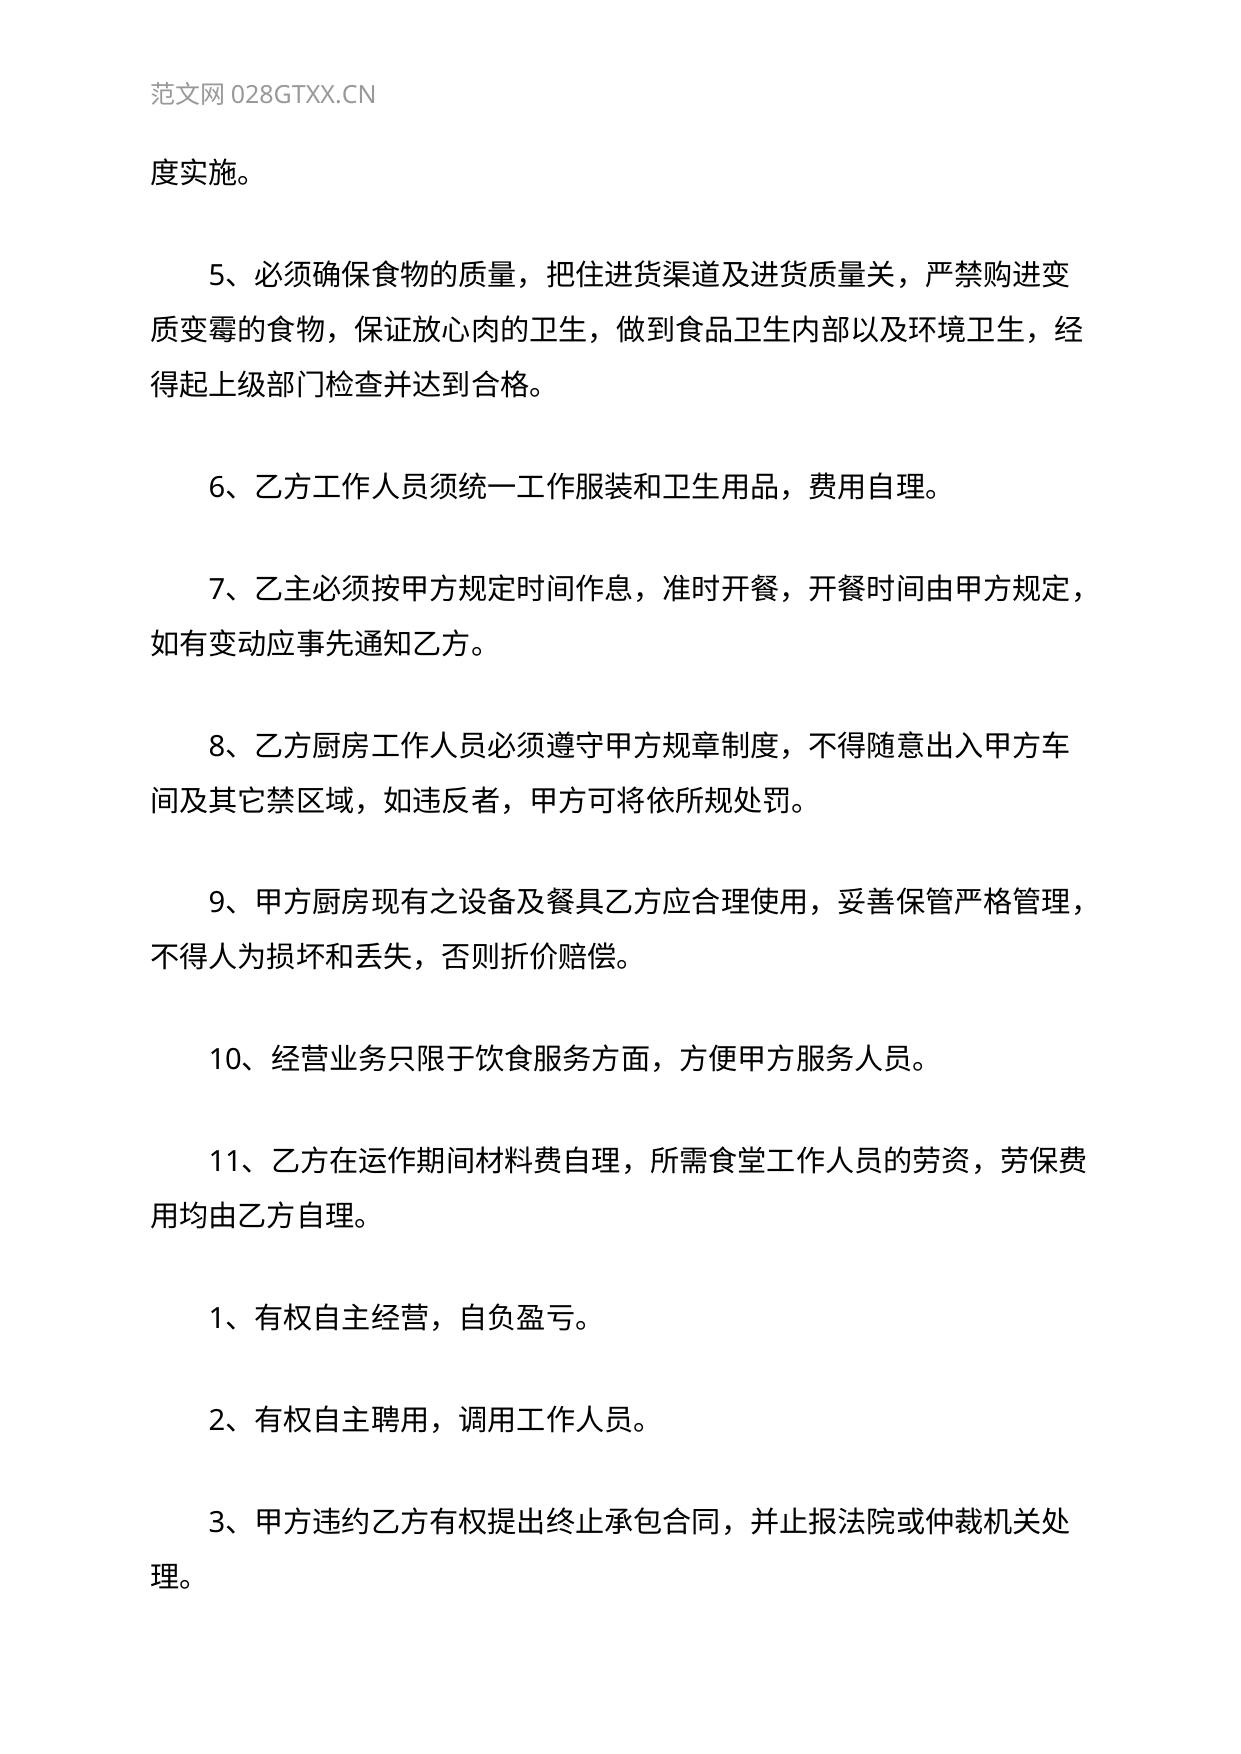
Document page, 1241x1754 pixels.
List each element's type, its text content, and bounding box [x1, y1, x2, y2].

text 6、乙方工作人员须统一工作服装和卫生用品，费用自理。 [150, 463, 1090, 506]
text 9、甲方厨房现有之设备及餐具乙方应合理使用，妥善保管严格管理，不得人为损坏和丢失，否则折价赔偿。 [150, 879, 1090, 976]
text 11、乙方在运作期间材料费自理，所需食堂工作人员的劳资，劳保费用均由乙方自理。 [150, 1138, 1090, 1235]
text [150, 150, 1090, 192]
text 2、有权自主聘用，调用工作人员。 [150, 1396, 1090, 1439]
text 7、乙主必须按甲方规定时间作息，准时开餐，开餐时间由甲方规定，如有变动应事先通知乙方。 [150, 565, 1090, 663]
text 5、必须确保食物的质量，把住进货渠道及进货质量关，严禁购进变质变霉的食物，保证放心肉的卫生，做到食品卫生内部以及环境卫生，经得起上级部门检查并达到合格。 [150, 252, 1090, 404]
text 10、经营业务只限于饮食服务方面，方便甲方服务人员。 [150, 1036, 1090, 1078]
text 8、乙方厨房工作人员必须遵守甲方规章制度，不得随意出入甲方车间及其它禁区域，如违反者，甲方可将依所规处罚。 [150, 722, 1090, 819]
text 1、有权自主经营，自负盈亏。 [150, 1294, 1090, 1337]
text 3、甲方违约乙方有权提出终止承包合同，并止报法院或仲裁机关处理。 [150, 1498, 1090, 1596]
